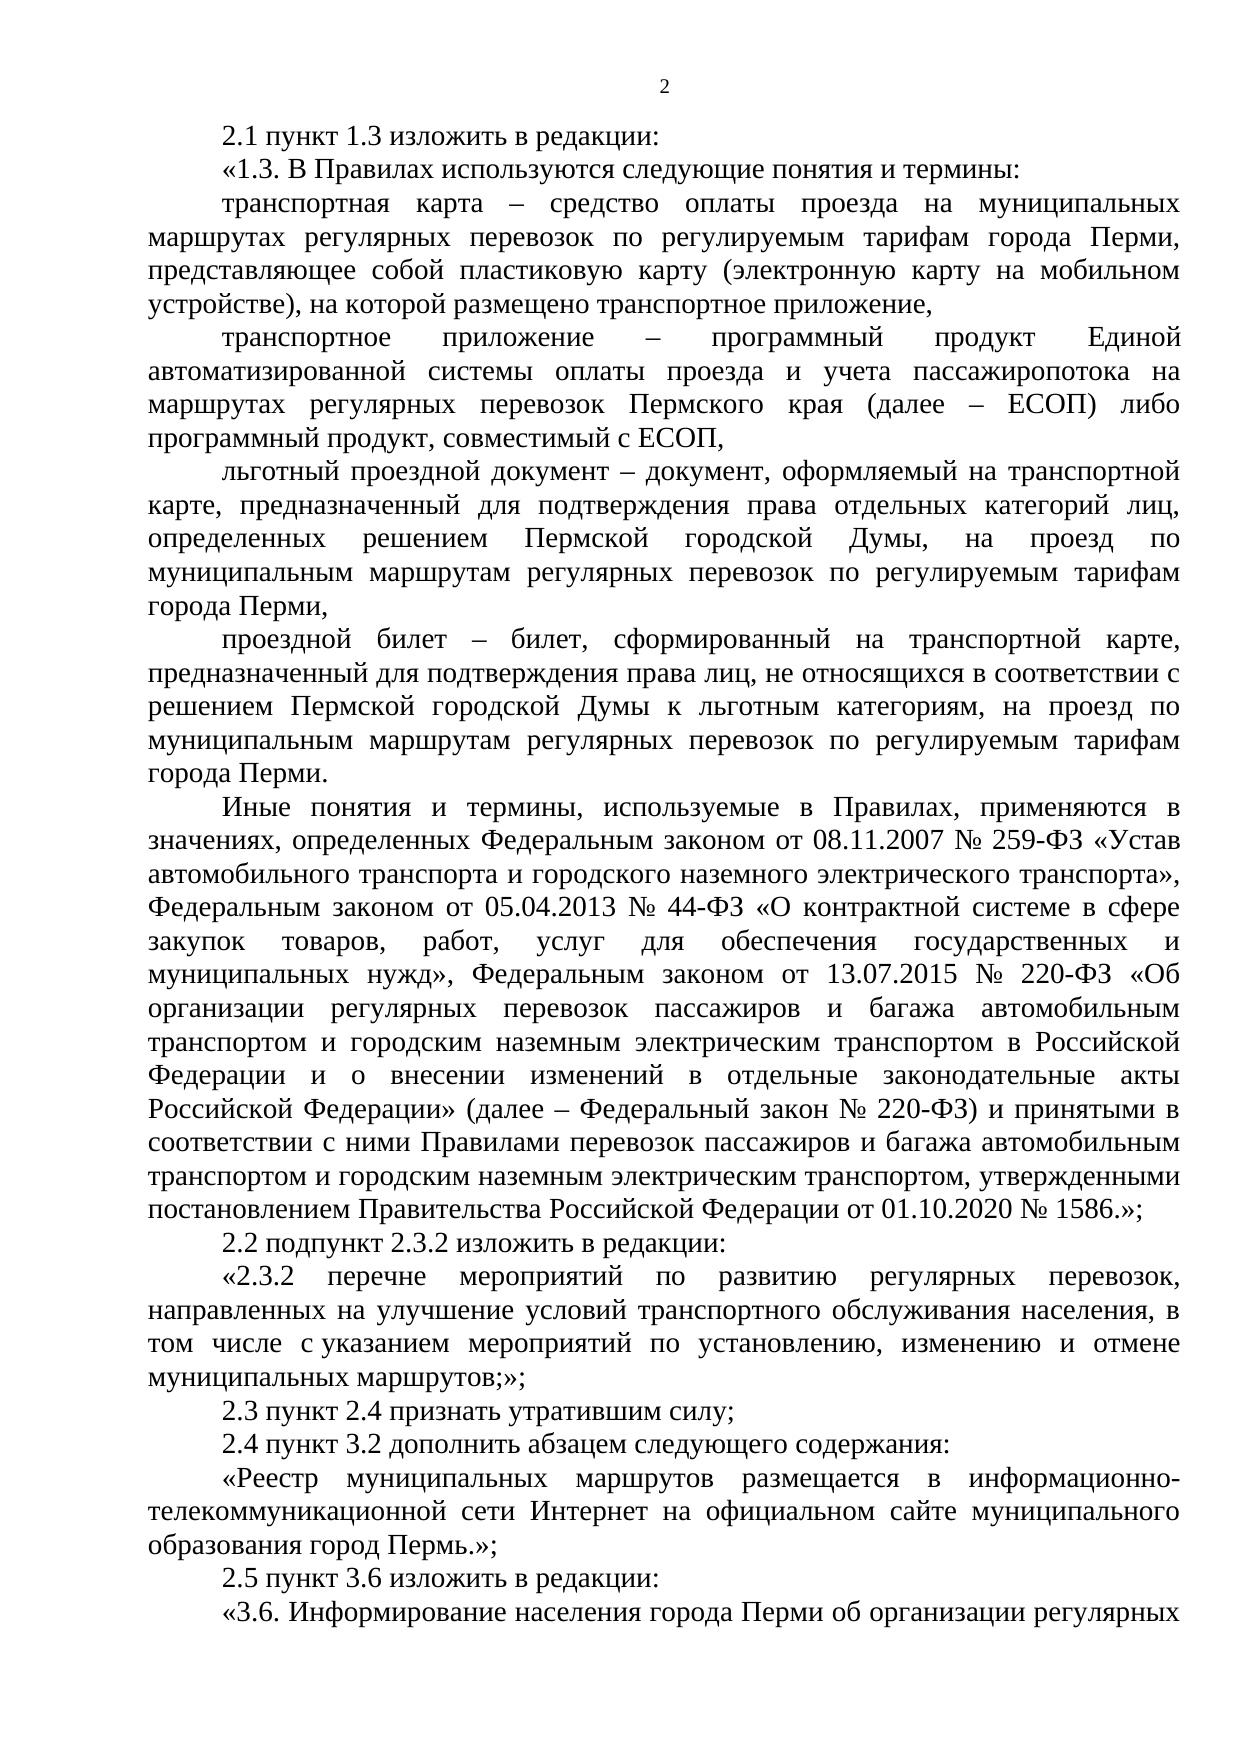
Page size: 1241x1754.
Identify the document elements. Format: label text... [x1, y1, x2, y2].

text транспортная карта – средство оплаты проезда на муниципальных маршрутах регулярных перевозок по регулируемым тарифам города Перми, представляющее собой пластиковую карту (электронную карту на мобильном устройстве), на которой размещено транспортное приложение, [148, 185, 1181, 319]
text 2.5 пункт 3.6 изложить в редакции: [148, 1560, 1181, 1594]
text 2.3 пункт 2.4 признать утратившим силу; [148, 1393, 1181, 1426]
text 2.2 подпункт 2.3.2 изложить в редакции: [148, 1225, 1181, 1258]
text проездной билет – билет, сформированный на транспортной карте, предназначенный для подтверждения права лиц, не относящихся в соответствии с решением Пермской городской Думы к льготным категориям, на проезд по муниципальным маршрутам регулярных перевозок по регулируемым тарифам города Перми. [148, 621, 1181, 789]
text 2.1 пункт 1.3 изложить в редакции: [148, 118, 1181, 152]
text «2.3.2 перечне мероприятий по развитию регулярных перевозок, направленных на улучшение условий транспортного обслуживания населения, в том числе с указанием мероприятий по установлению, изменению и отмене муниципальных маршрутов;»; [148, 1258, 1181, 1393]
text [148, 1594, 1181, 1627]
text 2.4 пункт 3.2 дополнить абзацем следующего содержания: [148, 1426, 1181, 1460]
text «1.3. В Правилах используются следующие понятия и термины: [148, 152, 1181, 185]
text «Реестр муниципальных маршрутов размещается в информационно-телекоммуникационной сети Интернет на официальном сайте муниципального образования город Пермь.»; [148, 1460, 1181, 1560]
text транспортное приложение – программный продукт Единой автоматизированной системы оплаты проезда и учета пассажиропотока на маршрутах регулярных перевозок Пермского края (далее – ЕСОП) либо программный продукт, совместимый с ЕСОП, [148, 319, 1181, 453]
text льготный проездной документ – документ, оформляемый на транспортной карте, предназначенный для подтверждения права отдельных категорий лиц, определенных решением Пермской городской Думы, на проезд по муниципальным маршрутам регулярных перевозок по регулируемым тарифам города Перми, [148, 453, 1181, 621]
text Иные понятия и термины, используемые в Правилах, применяются в значениях, определенных Федеральным законом от 08.11.2007 № 259-ФЗ «Устав автомобильного транспорта и городского наземного электрического транспорта», Федеральным законом от 05.04.2013 № 44-ФЗ «О контрактной системе в сфере закупок товаров, работ, услуг для обеспечения государственных и муниципальных нужд», Федеральным законом от 13.07.2015 № 220-ФЗ «Об организации регулярных перевозок пассажиров и багажа автомобильным транспортом и городским наземным электрическим транспортом в Российской Федерации и о внесении изменений в отдельные законодательные акты Российской Федерации» (далее – Федеральный закон № 220-ФЗ) и принятыми в соответствии с ними Правилами перевозок пассажиров и багажа автомобильным транспортом и городским наземным электрическим транспортом, утвержденными постановлением Правительства Российской Федерации от 01.10.2020 № 1586.»; [148, 789, 1181, 1225]
